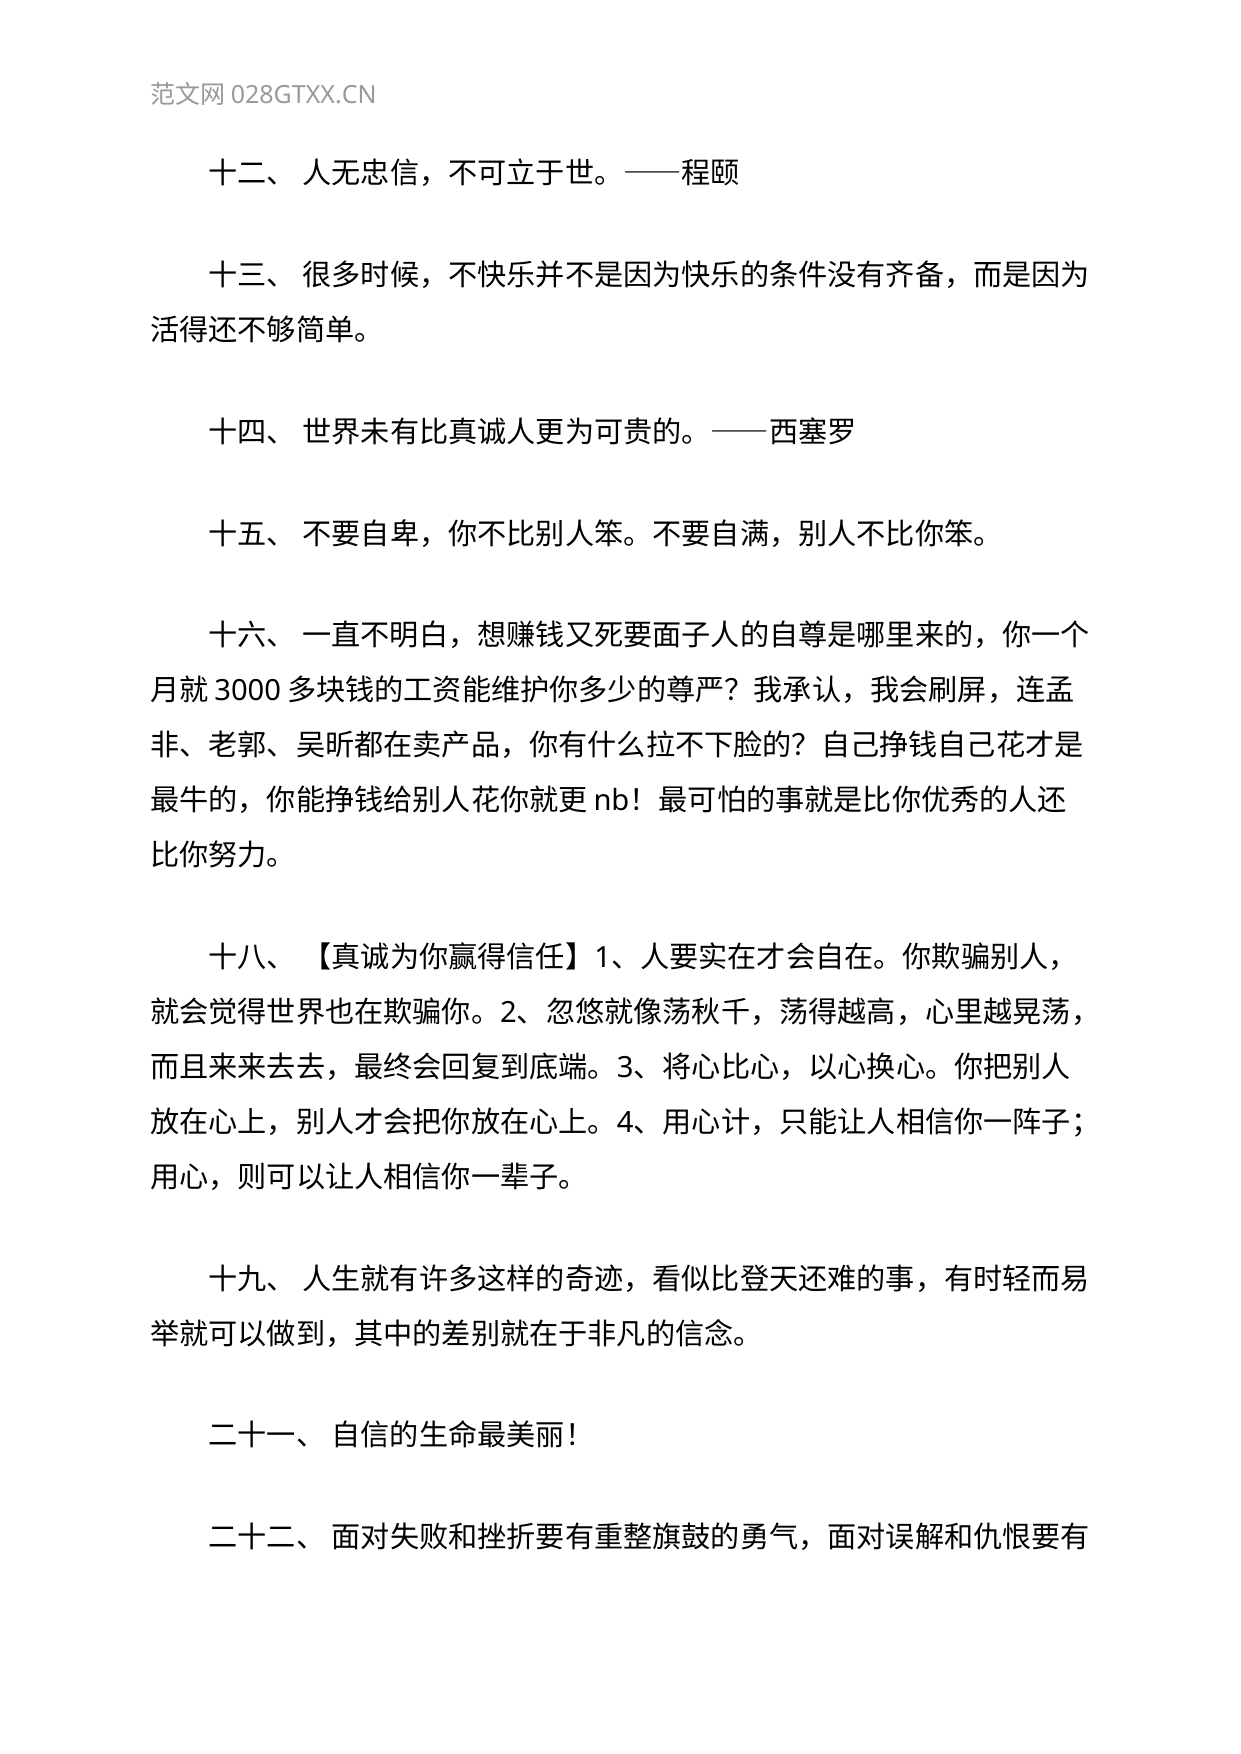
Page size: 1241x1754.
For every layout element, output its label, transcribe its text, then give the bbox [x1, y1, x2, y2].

text 十三、 很多时候，不快乐并不是因为快乐的条件没有齐备，而是因为活得还不够简单。 [150, 252, 1090, 349]
text 十二、 人无忠信，不可立于世。——程颐 [150, 150, 1090, 192]
text 十五、 不要自卑，你不比别人笨。不要自满，别人不比你笨。 [150, 510, 1090, 552]
text 十六、 一直不明白，想赚钱又死要面子人的自尊是哪里来的，你一个月就3000多块钱的工资能维护你多少的尊严？我承认，我会刷屏，连孟非、老郭、吴昕都在卖产品，你有什么拉不下脸的？自己挣钱自己花才是最牛的，你能挣钱给别人花你就更nb！最可怕的事就是比你优秀的人还比你努力。 [150, 612, 1090, 874]
text 二十一、 自信的生命最美丽！ [150, 1412, 1090, 1454]
text 十九、 人生就有许多这样的奇迹，看似比登天还难的事，有时轻而易举就可以做到，其中的差别就在于非凡的信念。 [150, 1255, 1090, 1352]
text 十八、 【真诚为你赢得信任】1、人要实在才会自在。你欺骗别人，就会觉得世界也在欺骗你。2、忽悠就像荡秋千，荡得越高，心里越晃荡，而且来来去去，最终会回复到底端。3、将心比心，以心换心。你把别人放在心上，别人才会把你放在心上。4、用心计，只能让人相信你一阵子；用心，则可以让人相信你一辈子。 [150, 933, 1090, 1196]
text 十四、 世界未有比真诚人更为可贵的。——西塞罗 [150, 408, 1090, 451]
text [150, 1514, 1090, 1556]
